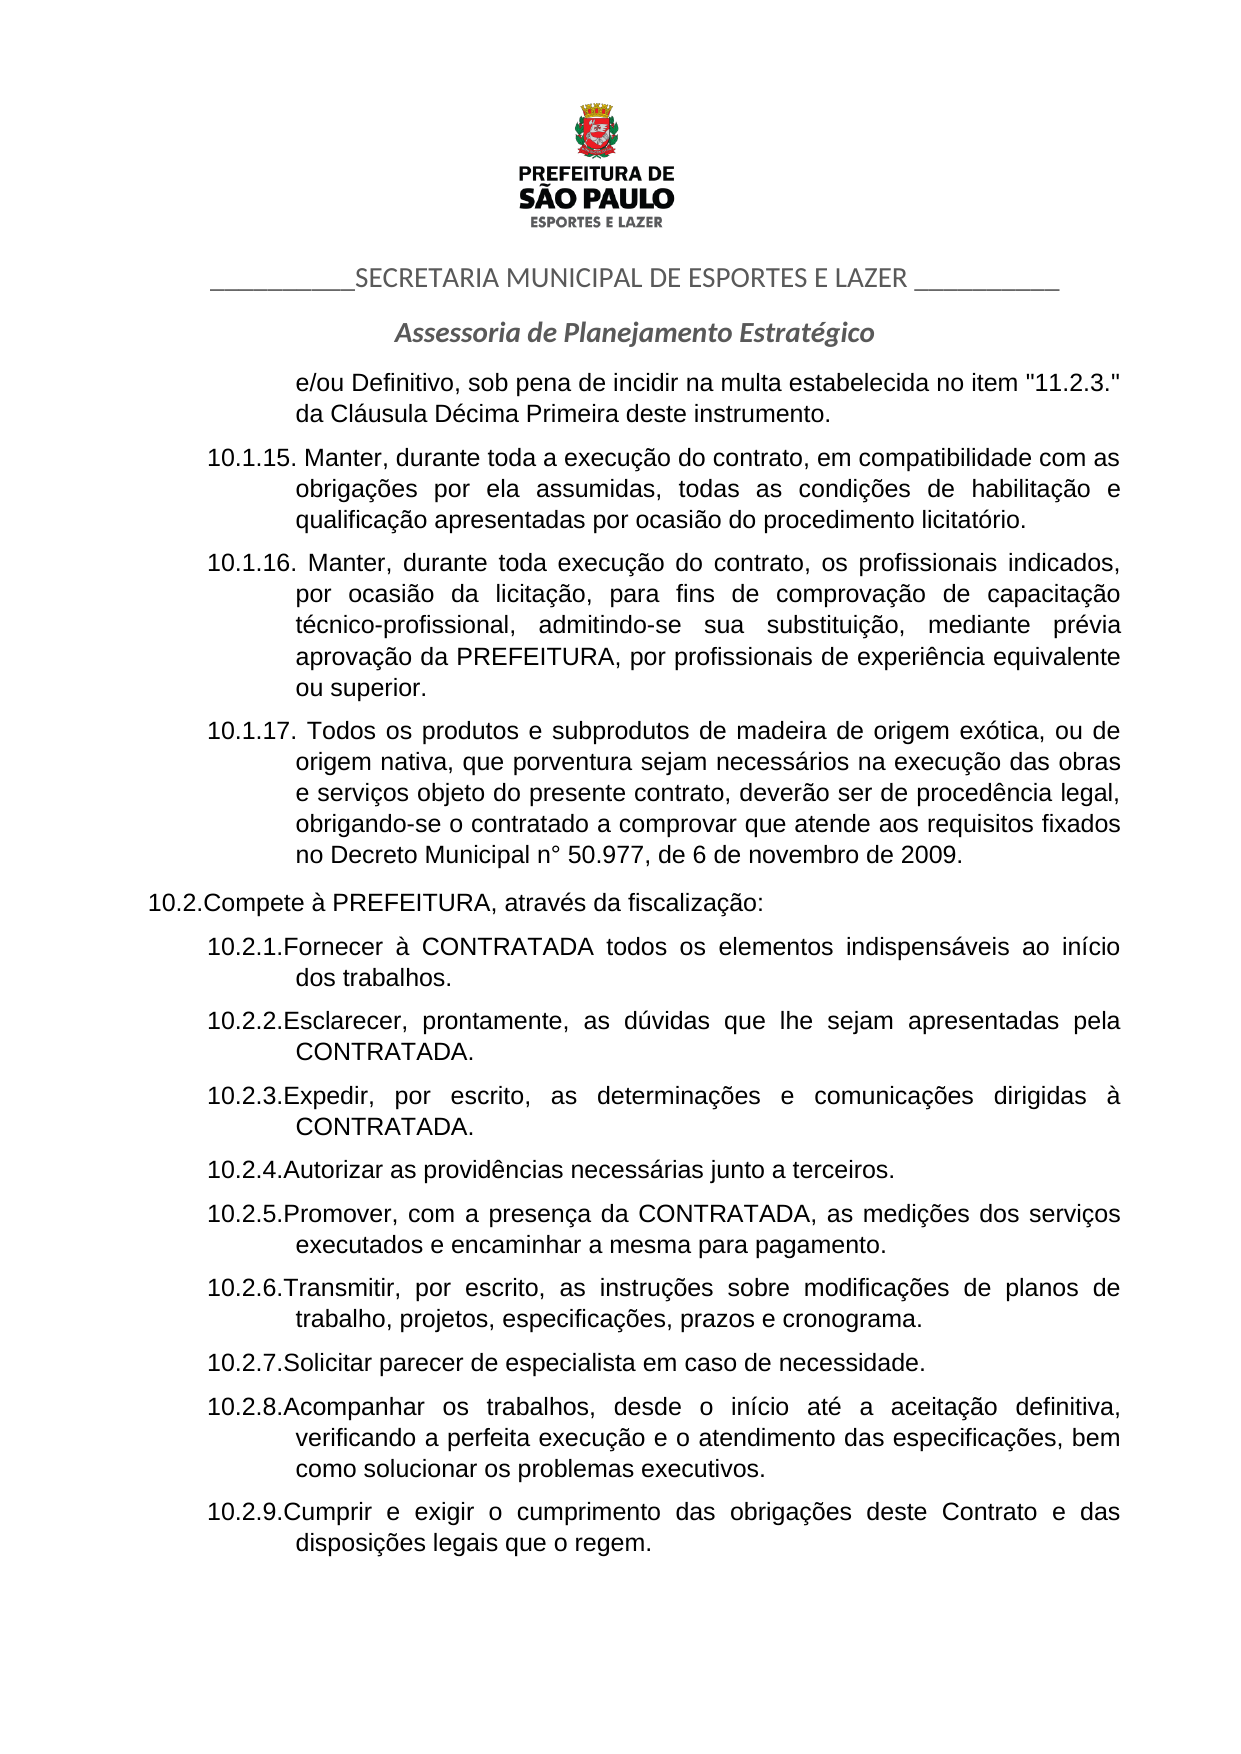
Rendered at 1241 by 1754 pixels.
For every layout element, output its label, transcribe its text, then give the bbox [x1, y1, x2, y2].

text 10.2.Compete à PREFEITURA, através da fiscalização: [148, 888, 1122, 917]
text 10.2.2.Esclarecer, prontamente, as dúvidas que lhe sejam apresentadas pela CONTRATADA. [207, 1006, 1122, 1066]
text 10.2.6.Transmitir, por escrito, as instruções sobre modificações de planos de trabalho, projetos, especificações, prazos e cronograma. [207, 1273, 1122, 1333]
picture [484, 81, 709, 250]
text 10.2.9.Cumprir e exigir o cumprimento das obrigações deste Contrato e das disposições legais que o regem. [207, 1497, 1122, 1557]
text 10.2.1.Fornecer à CONTRATADA todos os elementos indispensáveis ao início dos trabalhos. [207, 932, 1122, 991]
text 10.1.15. Manter, durante toda a execução do contrato, em compatibilidade com as obrigações por ela assumidas, todas as condições de habilitação e qualificação apresentadas por ocasião do procedimento licitatório. [207, 443, 1122, 534]
text 10.1.17. Todos os produtos e subprodutos de madeira de origem exótica, ou de origem nativa, que porventura sejam necessários na execução das obras e serviços objeto do presente contrato, deverão ser de procedência legal, obrigando-se o contratado a comprovar que atende aos requisitos fixados no Decreto Municipal n° 50.977, de 6 de novembro de 2009. [207, 716, 1122, 869]
text 10.2.4.Autorizar as providências necessárias junto a terceiros. [207, 1155, 1122, 1184]
text 10.2.3.Expedir, por escrito, as determinações e comunicações dirigidas à CONTRATADA. [207, 1081, 1122, 1141]
text 10.2.8.Acompanhar os trabalhos, desde o início até a aceitação definitiva, verificando a perfeita execução e o atendimento das especificações, bem como solucionar os problemas executivos. [207, 1392, 1122, 1482]
text 10.2.7.Solicitar parecer de especialista em caso de necessidade. [207, 1348, 1122, 1377]
text 10.2.5.Promover, com a presença da CONTRATADA, as medições dos serviços executados e encaminhar a mesma para pagamento. [207, 1199, 1122, 1259]
text 10.1.16. Manter, durante toda execução do contrato, os profissionais indicados, por ocasião da licitação, para fins de comprovação de capacitação técnico-profissional, admitindo-se sua substituição, mediante prévia aprovação da PREFEITURA, por profissionais de experiência equivalente ou superior. [207, 548, 1122, 701]
